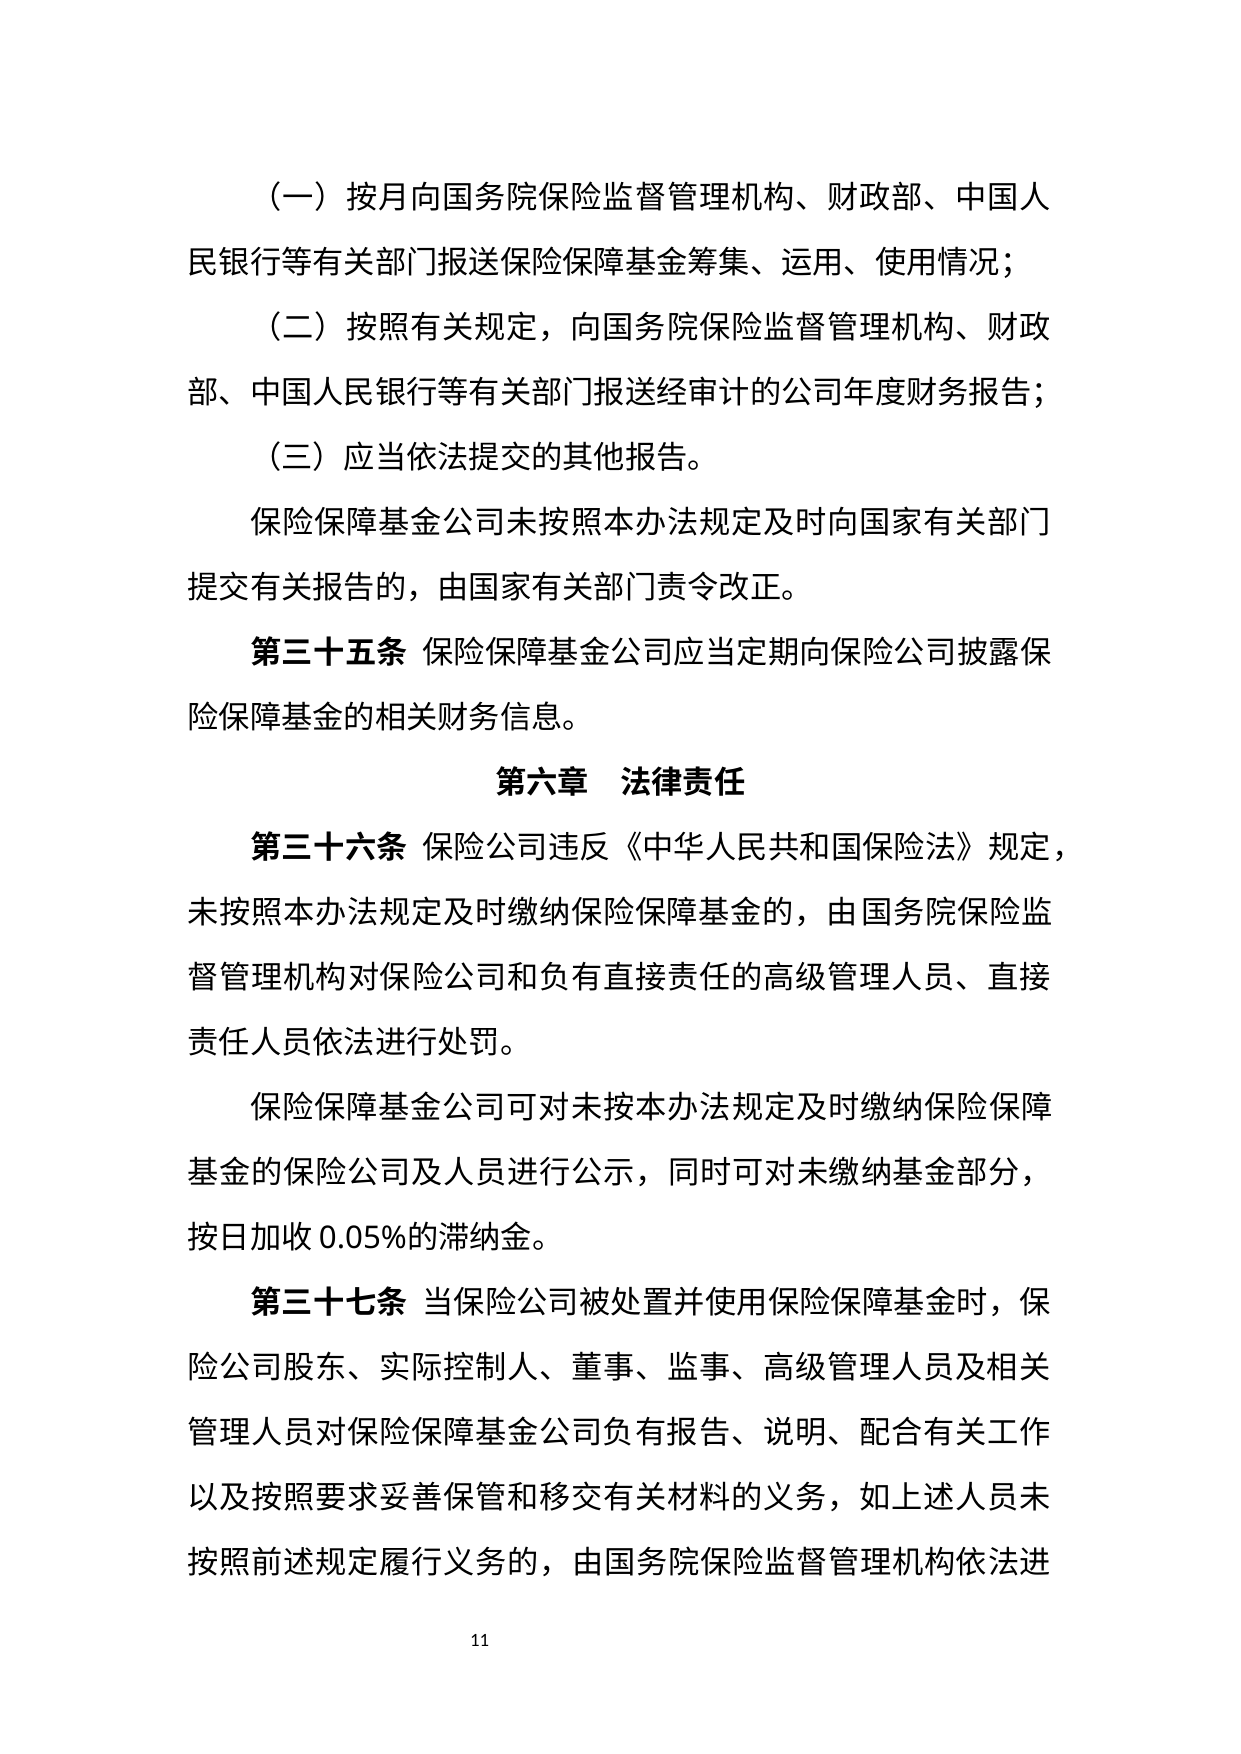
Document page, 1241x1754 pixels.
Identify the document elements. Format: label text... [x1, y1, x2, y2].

text 第三十六条 保险公司违反《中华人民共和国保险法》规定，未按照本办法规定及时缴纳保险保障基金的，由国务院保险监督管理机构对保险公司和负有直接责任的高级管理人员、直接责任人员依法进行处罚。 [187, 812, 1053, 1072]
text （一）按月向国务院保险监督管理机构、财政部、中国人民银行等有关部门报送保险保障基金筹集、运用、使用情况； [187, 162, 1053, 292]
text （二）按照有关规定，向国务院保险监督管理机构、财政部、中国人民银行等有关部门报送经审计的公司年度财务报告； [187, 292, 1053, 422]
text 保险保障基金公司可对未按本办法规定及时缴纳保险保障基金的保险公司及人员进行公示，同时可对未缴纳基金部分，按日加收0.05%的滞纳金。 [187, 1072, 1053, 1267]
text 保险保障基金公司未按照本办法规定及时向国家有关部门提交有关报告的，由国家有关部门责令改正。 [187, 487, 1053, 617]
text 第三十五条 保险保障基金公司应当定期向保险公司披露保险保障基金的相关财务信息。 [187, 617, 1053, 747]
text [187, 1267, 1053, 1592]
text 第六章 法律责任 [187, 747, 1053, 812]
text （三）应当依法提交的其他报告。 [187, 422, 1053, 487]
